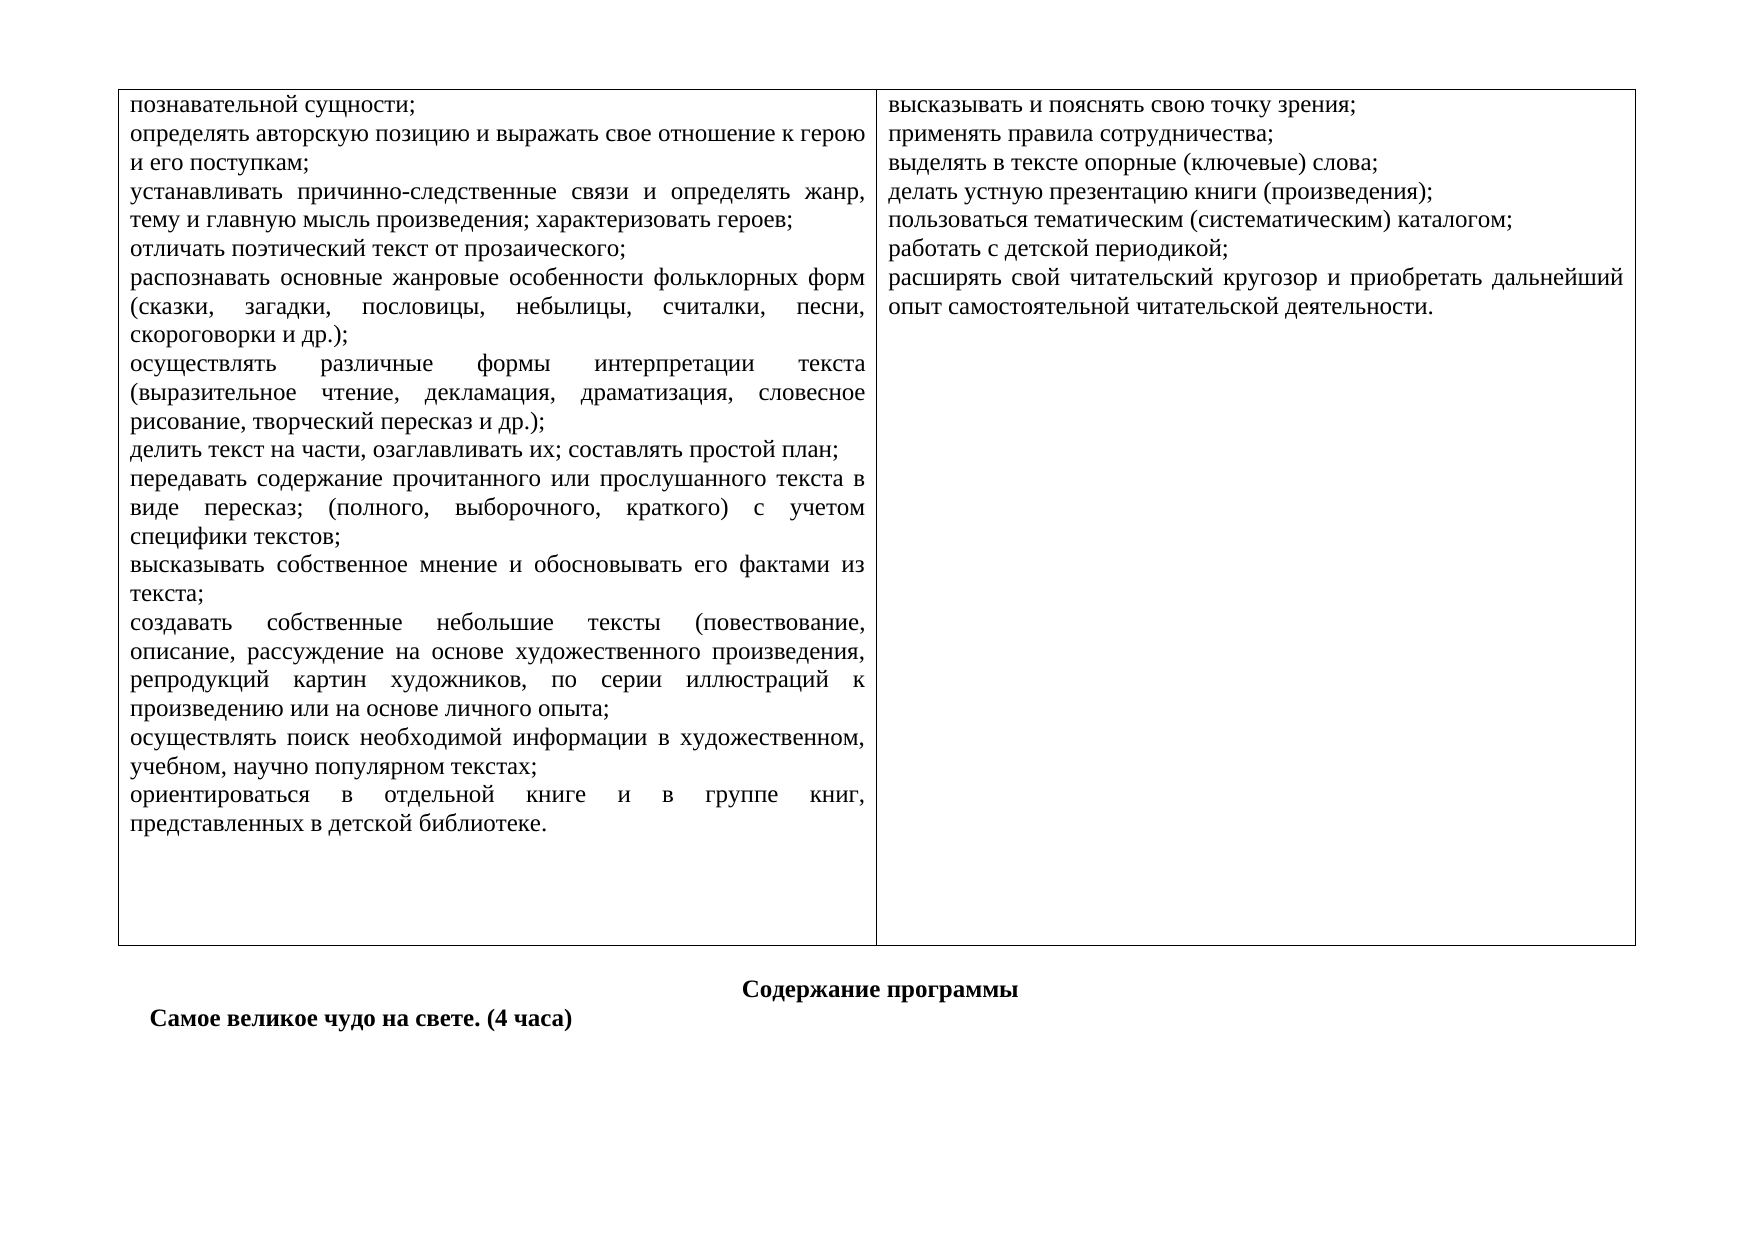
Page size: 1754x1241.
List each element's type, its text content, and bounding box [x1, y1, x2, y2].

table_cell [119, 90, 876, 945]
text Содержание программы [118, 974, 1636, 1003]
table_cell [877, 90, 1635, 945]
text Самое великое чудо на свете. (4 часа) [118, 1003, 1636, 1032]
